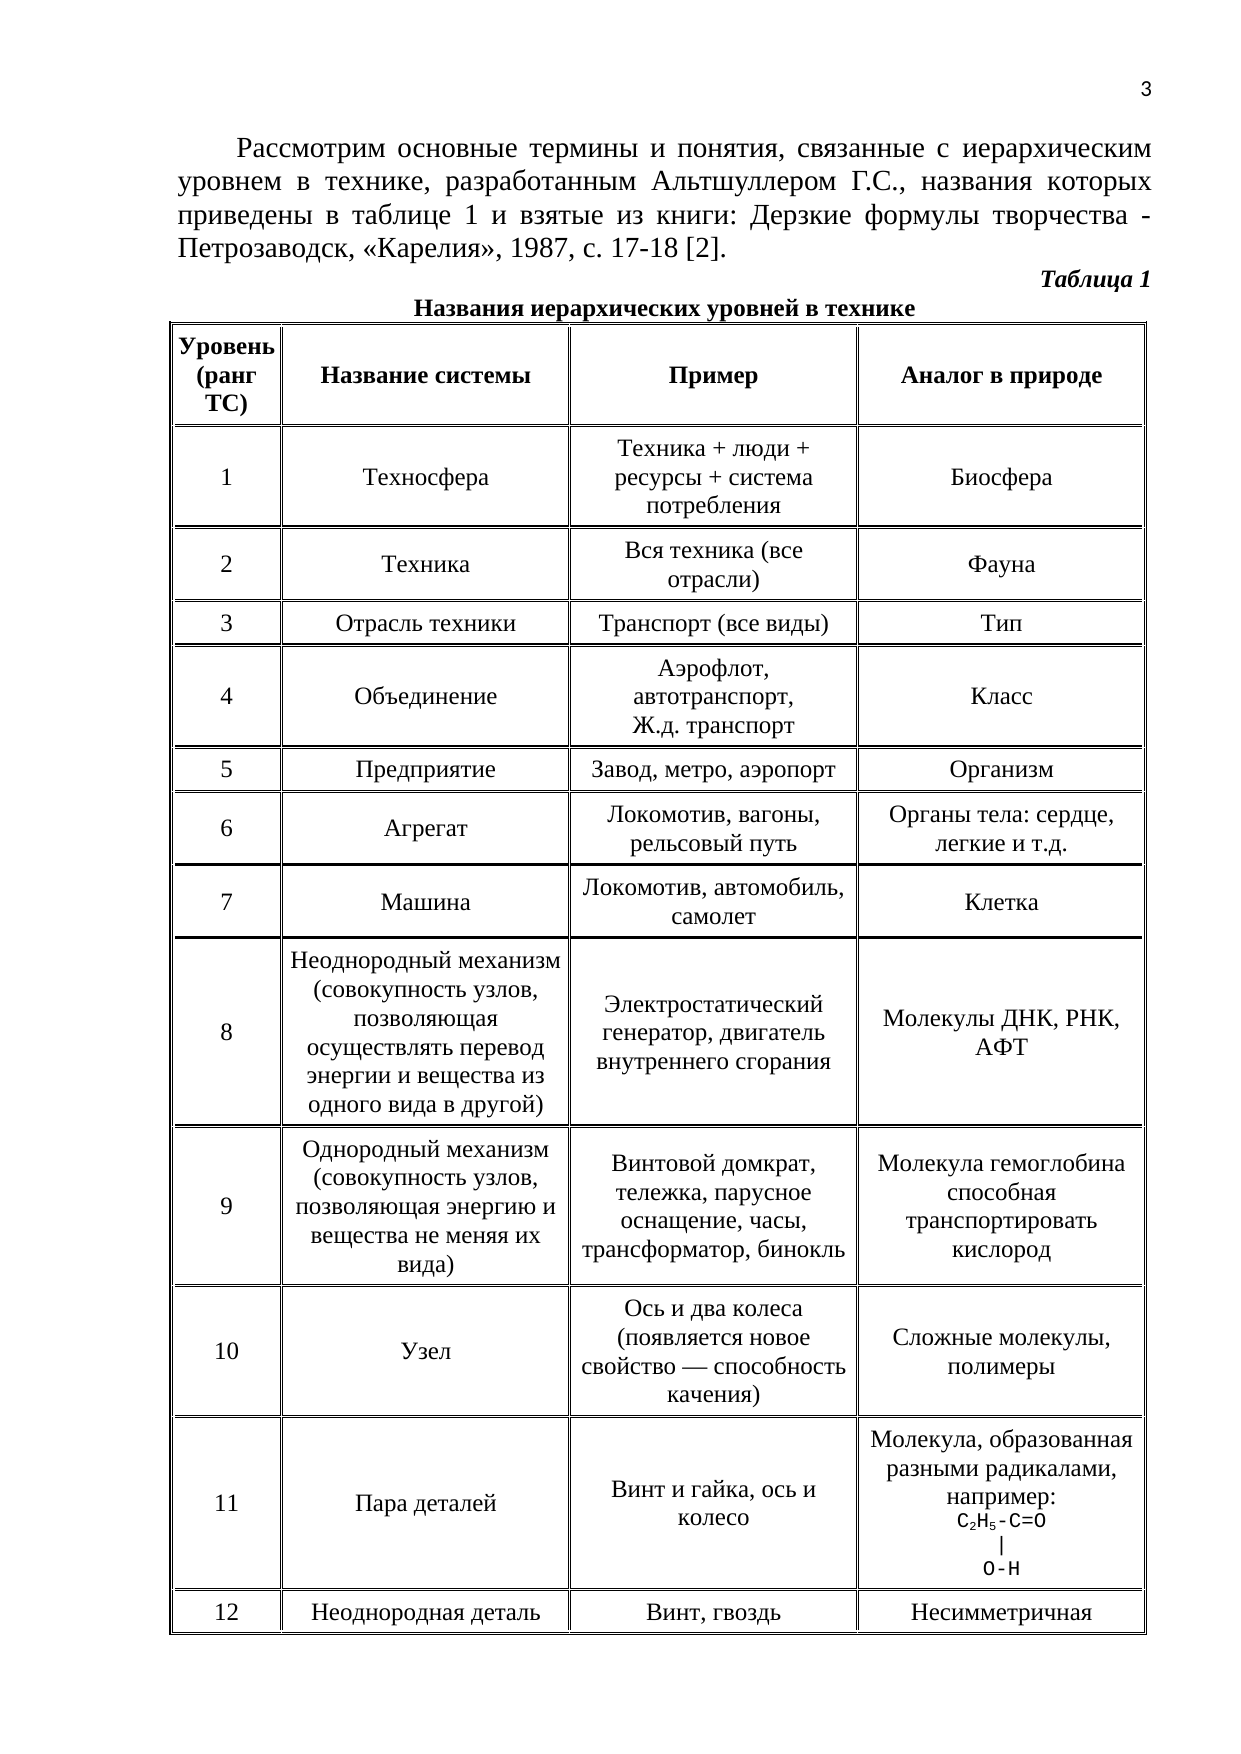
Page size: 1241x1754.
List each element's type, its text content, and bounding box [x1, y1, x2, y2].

table_cell Органы тела: сердце, легкие и т.д. [859, 790, 1144, 863]
table_cell Винт, гвоздь [570, 1591, 857, 1632]
table_cell 9 [173, 1124, 280, 1284]
table_cell Объединение [283, 647, 568, 745]
table_cell 6 [173, 790, 280, 863]
table_cell Винтовой домкрат, тележка, парусное оснащение, часы, трансформатор, бинокль [571, 1128, 856, 1284]
text Рассмотрим основные термины и понятия, связанные с иерархическим уровнем в технике, разработанным Альтшуллером Г.С., названия которых приведены в таблице 1 и взятые из книги: Дерзкие формулы творчества - Петрозаводск, «Карелия», 1987, с. 17-18 [2]. [177, 130, 1152, 264]
table_cell Завод, метро, аэропорт [571, 749, 856, 789]
table_cell 7 [171, 863, 280, 936]
table_cell Отрасль техники [283, 602, 568, 643]
table_cell 10 [171, 1284, 282, 1414]
table_cell Агрегат [283, 793, 568, 863]
table_cell Организм [859, 745, 1144, 789]
table_cell Пара деталей [283, 1418, 568, 1587]
table_header Уровень (ранг ТС) [173, 325, 282, 423]
table_cell 3 [171, 599, 282, 643]
table_cell Техника [283, 529, 568, 599]
table_cell Электростатический генератор, двигатель внутреннего сгорания [571, 939, 856, 1124]
table_cell 1 [173, 424, 280, 525]
table_cell Техника + люди + ресурсы + система потребления [571, 427, 856, 525]
table_cell 5 [173, 745, 280, 789]
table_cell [282, 1591, 569, 1632]
table_cell Локомотив, автомобиль, самолет [571, 866, 856, 936]
table_cell Фауна [859, 525, 1144, 599]
table_cell Вся техника (все отрасли) [571, 529, 856, 599]
table_cell Ось и два колеса (появляется новое свойство — способность качения) [571, 1287, 856, 1414]
table_cell 2 [173, 525, 280, 599]
text Названия иерархических уровней в технике [177, 293, 1152, 321]
table_header Пример [570, 325, 857, 423]
table_cell Машина [283, 866, 568, 936]
table_cell 8 [173, 936, 280, 1124]
table_cell Биосфера [859, 424, 1144, 525]
table_cell Локомотив, вагоны, рельсовый путь [571, 793, 856, 863]
table_cell Класс [859, 643, 1144, 745]
table_cell Аэрофлот, автотранспорт, Ж.д. транспорт [571, 647, 856, 745]
table_cell Предприятие [283, 749, 568, 789]
table_cell Транспорт (все виды) [571, 602, 856, 643]
table_cell Неоднородный механизм (совокупность узлов, позволяющая осуществлять перевод энергии и вещества из одного вида в другой) [283, 939, 568, 1124]
table_cell Клетка [859, 863, 1145, 936]
table_header Название системы [282, 325, 569, 423]
table_header Аналог в природе [858, 325, 1144, 423]
table_cell Молекула гемоглобина способная транспортировать кислород [859, 1124, 1144, 1284]
table_cell Техносфера [283, 427, 568, 525]
table_cell Молекулы ДНК, РНК, АФТ [859, 936, 1144, 1124]
table_cell Винт и гайка, ось и колесо [571, 1418, 856, 1587]
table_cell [858, 1588, 1144, 1632]
table_cell Однородный механизм (совокупность узлов, позволяющая энергию и вещества не меняя их вида) [283, 1128, 568, 1284]
table_cell Узел [283, 1287, 568, 1414]
table_cell Молекула, образованная разными радикалами, например: С2Н5-С=О | О-Н [859, 1415, 1144, 1587]
table_cell 11 [173, 1415, 280, 1587]
table_cell Тип [858, 599, 1145, 643]
table_cell Сложные молекулы, полимеры [858, 1284, 1145, 1414]
table_cell 12 [173, 1588, 282, 1632]
text Таблица 1 [177, 264, 1152, 293]
table_cell 4 [173, 643, 280, 745]
